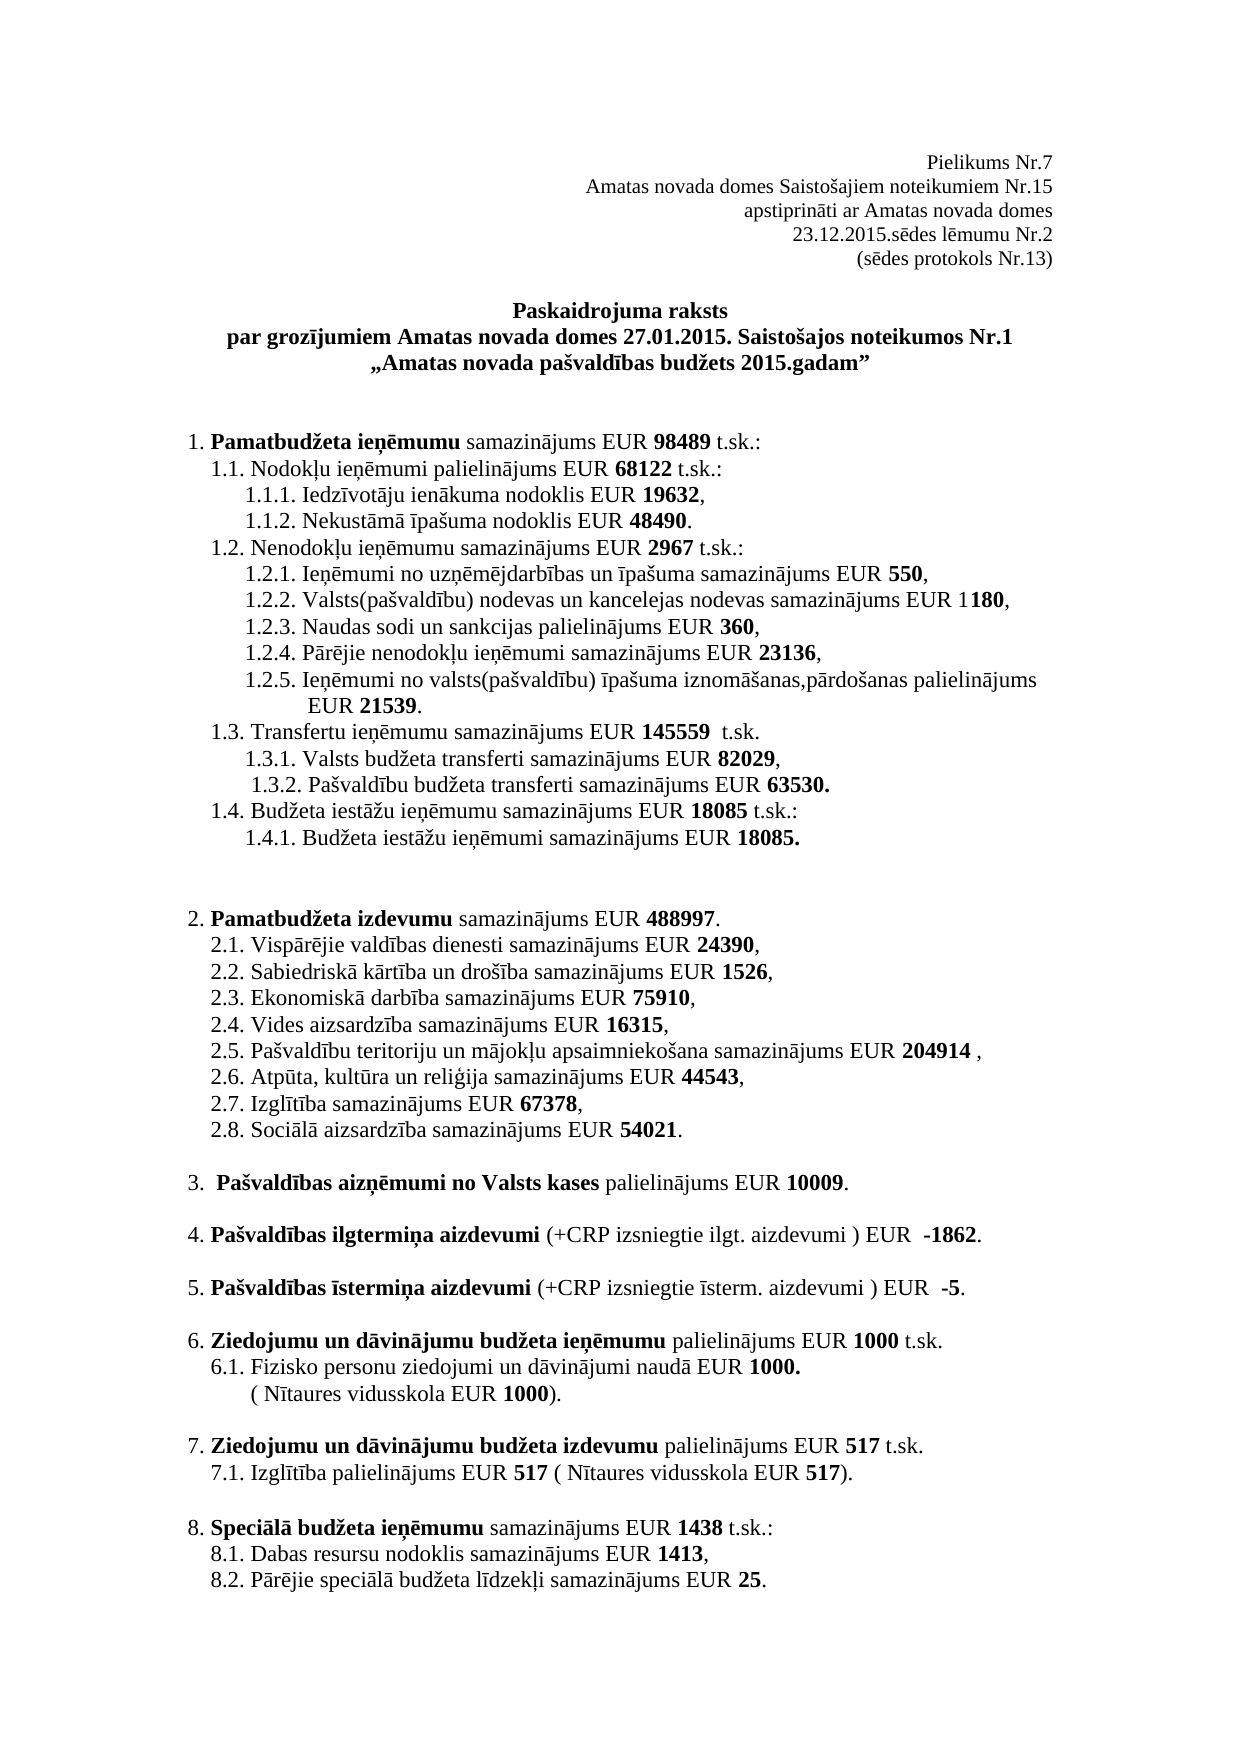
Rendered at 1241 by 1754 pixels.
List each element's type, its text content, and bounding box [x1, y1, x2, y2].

text 8.1. Dabas resursu nodoklis samazinājums EUR 1413, [187, 1540, 1053, 1566]
text 7.1. Izglītība palielinājums EUR 517 ( Nītaures vidusskola EUR 517). [187, 1459, 1053, 1485]
text 5. Pašvaldības īstermiņa aizdevumi (+CRP izsniegtie īsterm. aizdevumi ) EUR -5. [187, 1274, 1053, 1301]
text 2.2. Sabiedriskā kārtība un drošība samazinājums EUR 1526, [187, 958, 1053, 984]
text 6.1. Fizisko personu ziedojumi un dāvinājumi naudā EUR 1000. [187, 1353, 1053, 1379]
text 2.8. Sociālā aizsardzība samazinājums EUR 54021. [187, 1116, 1053, 1142]
text 8. Speciālā budžeta ieņēmumu samazinājums EUR 1438 t.sk.: [187, 1514, 1053, 1540]
text 1.4.1. Budžeta iestāžu ieņēmumi samazinājums EUR 18085. [187, 824, 1053, 850]
text 1.3.2. Pašvaldību budžeta transferti samazinājums EUR 63530. [187, 771, 1053, 797]
text 1.1. Nodokļu ieņēmumi palielinājums EUR 68122 t.sk.: [187, 455, 1053, 481]
text 1.3. Transfertu ieņēmumu samazinājums EUR 145559 t.sk. [187, 718, 1053, 745]
text Pielikums Nr.7 [187, 150, 1053, 174]
text 1.3.1. Valsts budžeta transferti samazinājums EUR 82029, [187, 745, 1053, 771]
text 4. Pašvaldības ilgtermiņa aizdevumi (+CRP izsniegtie ilgt. aizdevumi ) EUR -1862. [187, 1221, 1053, 1248]
text 6. Ziedojumu un dāvinājumu budžeta ieņēmumu palielinājums EUR 1000 t.sk. [187, 1327, 1053, 1353]
text 23.12.2015.sēdes lēmumu Nr.2 [187, 222, 1053, 246]
text 1.2.2. Valsts(pašvaldību) nodevas un kancelejas nodevas samazinājums EUR 1180, [187, 587, 1053, 613]
text (sēdes protokols Nr.13) [187, 246, 1053, 270]
text 1.2.1. Ieņēmumi no uzņēmējdarbības un īpašuma samazinājums EUR 550, [187, 560, 1053, 587]
text 2.1. Vispārējie valdības dienesti samazinājums EUR 24390, [187, 932, 1053, 958]
text 8.2. Pārējie speciālā budžeta līdzekļi samazinājums EUR 25. [187, 1566, 1053, 1593]
text 2.6. Atpūta, kultūra un reliģija samazinājums EUR 44543, [187, 1063, 1053, 1090]
text 1.2.4. Pārējie nenodokļu ieņēmumi samazinājums EUR 23136, [187, 639, 1053, 666]
text 2.5. Pašvaldību teritoriju un mājokļu apsaimniekošana samazinājums EUR 204914 , [187, 1037, 1053, 1063]
text 1.1.2. Nekustāmā īpašuma nodoklis EUR 48490. [187, 507, 1053, 534]
text par grozījumiem Amatas novada domes 27.01.2015. Saistošajos noteikumos Nr.1 „Amatas novada pašvaldības budžets 2015.gadam” [187, 323, 1053, 376]
text Amatas novada domes Saistošajiem noteikumiem Nr.15 [187, 174, 1053, 198]
text 7. Ziedojumu un dāvinājumu budžeta izdevumu palielinājums EUR 517 t.sk. [187, 1432, 1053, 1459]
text 1.2.3. Naudas sodi un sankcijas palielinājums EUR 360, [187, 613, 1053, 639]
text 2.3. Ekonomiskā darbība samazinājums EUR 75910, [187, 984, 1053, 1011]
text ( Nītaures vidusskola EUR 1000). [187, 1379, 1053, 1406]
text 1.1.1. Iedzīvotāju ienākuma nodoklis EUR 19632, [187, 481, 1053, 507]
text 1.4. Budžeta iestāžu ieņēmumu samazinājums EUR 18085 t.sk.: [187, 797, 1053, 824]
text Paskaidrojuma raksts [187, 297, 1053, 323]
text 3. Pašvaldības aizņēmumi no Valsts kases palielinājums EUR 10009. [187, 1169, 1053, 1195]
text 2.4. Vides aizsardzība samazinājums EUR 16315, [187, 1011, 1053, 1037]
text 1.2.5. Ieņēmumi no valsts(pašvaldību) īpašuma iznomāšanas,pārdošanas palielinājums [187, 666, 1053, 692]
text apstiprināti ar Amatas novada domes [187, 198, 1053, 222]
text EUR 21539. [187, 692, 1053, 718]
text 1. Pamatbudžeta ieņēmumu samazinājums EUR 98489 t.sk.: [187, 428, 1053, 455]
text 2. Pamatbudžeta izdevumu samazinājums EUR 488997. [187, 905, 1053, 932]
text 2.7. Izglītība samazinājums EUR 67378, [187, 1090, 1053, 1116]
text 1.2. Nenodokļu ieņēmumu samazinājums EUR 2967 t.sk.: [187, 534, 1053, 560]
